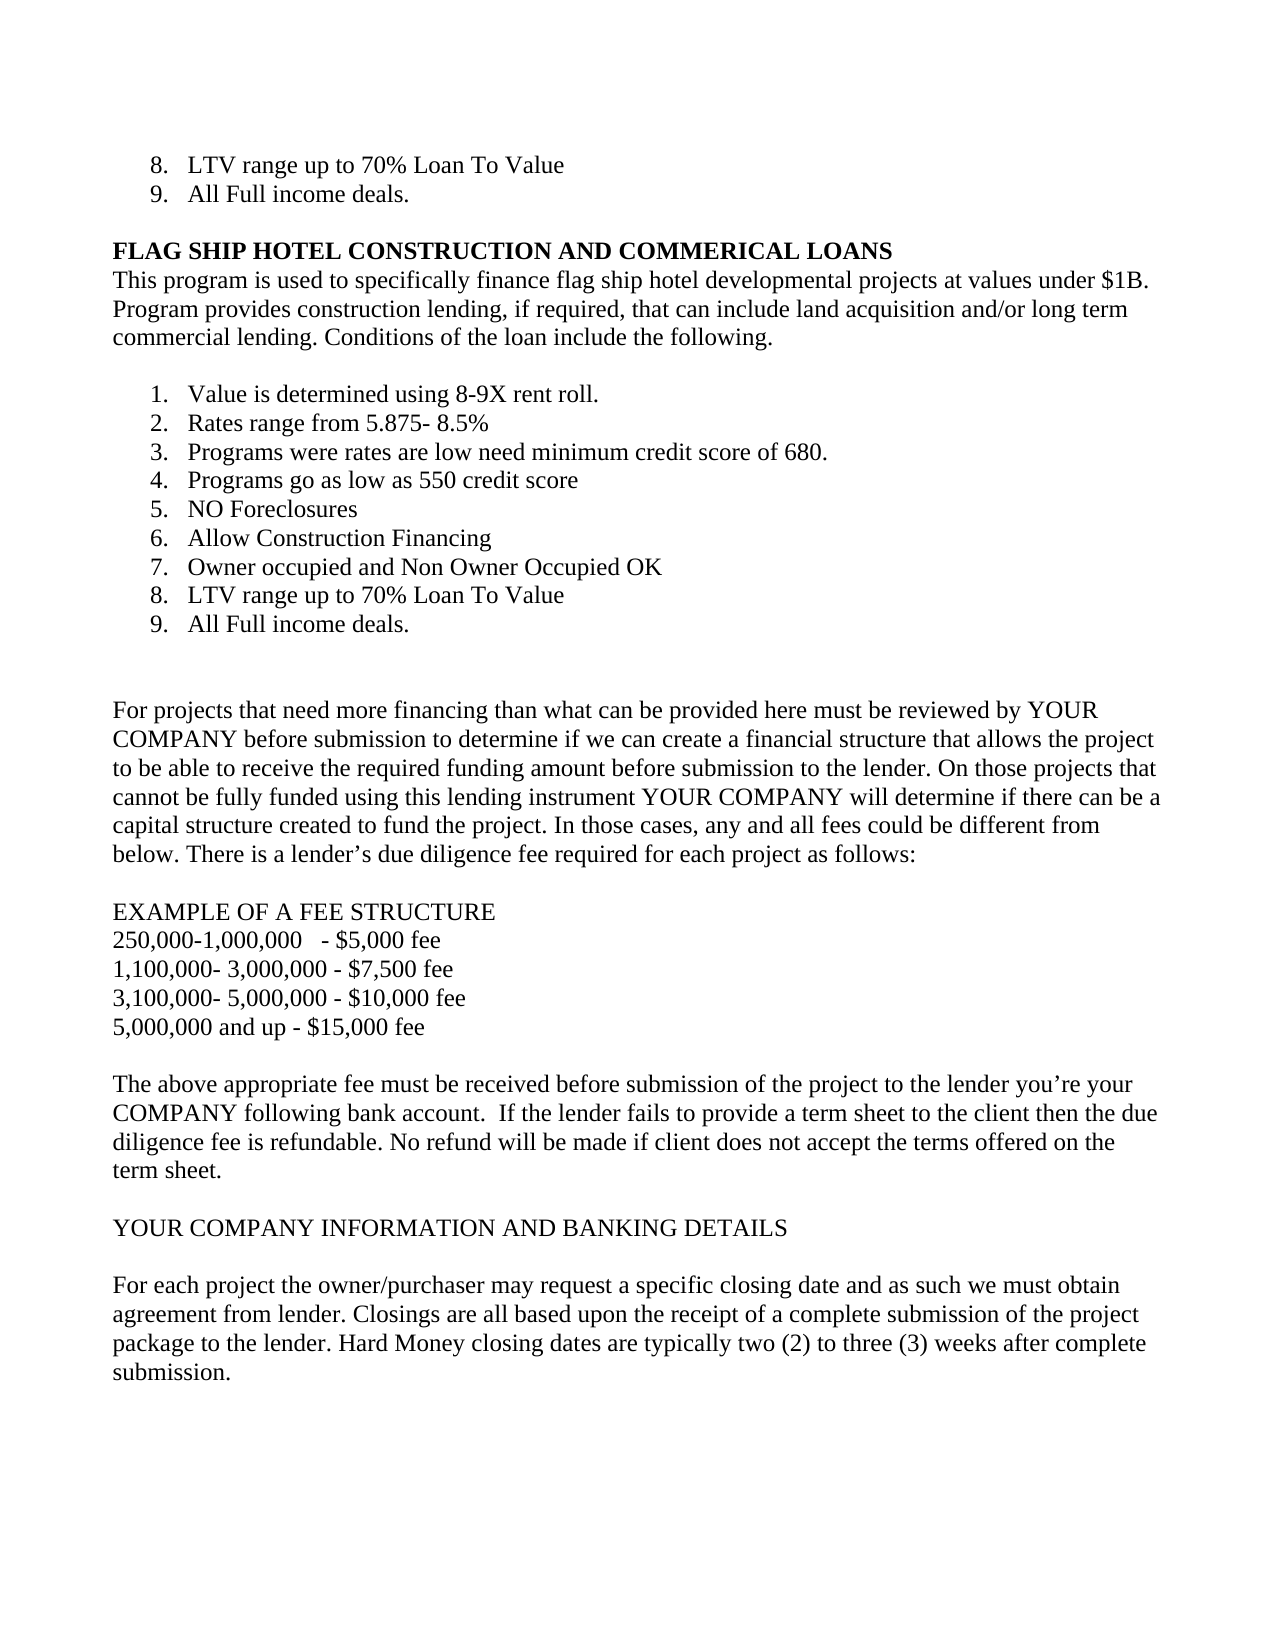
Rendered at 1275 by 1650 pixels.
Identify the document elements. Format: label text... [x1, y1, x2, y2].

text 5,000,000 and up - $15,000 fee [112, 1012, 1162, 1041]
text 3,100,000- 5,000,000 - $10,000 fee [112, 983, 1162, 1012]
list All Full income deals. [150, 609, 1162, 638]
text EXAMPLE OF A FEE STRUCTURE [112, 897, 1162, 926]
list Rates range from 5.875- 8.5% [150, 408, 1162, 437]
text 1,100,000- 3,000,000 - $7,500 fee [112, 954, 1162, 983]
list Allow Construction Financing [150, 523, 1162, 552]
text YOUR COMPANY INFORMATION AND BANKING DETAILS [112, 1213, 1162, 1242]
text The above appropriate fee must be received before submission of the project to the lender you’re your COMPANY following bank account. If the lender fails to provide a term sheet to the client then the due diligence fee is refundable. No refund will be made if client does not accept the terms offered on the term sheet. [112, 1069, 1162, 1184]
text FLAG SHIP HOTEL CONSTRUCTION AND COMMERICAL LOANS [112, 236, 1162, 265]
list Value is determined using 8-9X rent roll. [150, 379, 1162, 408]
list All Full income deals. [150, 179, 1162, 207]
list LTV range up to 70% Loan To Value [150, 581, 1162, 609]
list LTV range up to 70% Loan To Value [150, 150, 1162, 179]
list Owner occupied and Non Owner Occupied OK [150, 552, 1162, 581]
text 250,000-1,000,000 - $5,000 fee [112, 926, 1162, 954]
text For projects that need more financing than what can be provided here must be reviewed by YOUR COMPANY before submission to determine if we can create a financial structure that allows the project to be able to receive the required funding amount before submission to the lender. On those projects that cannot be fully funded using this lending instrument YOUR COMPANY will determine if there can be a capital structure created to fund the project. In those cases, any and all fees could be different from below. There is a lender’s due diligence fee required for each project as follows: [112, 696, 1162, 868]
list Programs were rates are low need minimum credit score of 680. [150, 437, 1162, 466]
list NO Foreclosures [150, 494, 1162, 523]
text For each project the owner/purchaser may request a specific closing date and as such we must obtain agreement from lender. Closings are all based upon the receipt of a complete submission of the project package to the lender. Hard Money closing dates are typically two (2) to three (3) weeks after complete submission. [112, 1271, 1162, 1386]
text This program is used to specifically finance flag ship hotel developmental projects at values under $1B. Program provides construction lending, if required, that can include land acquisition and/or long term commercial lending. Conditions of the loan include the following. [112, 265, 1162, 351]
list Programs go as low as 550 credit score [150, 466, 1162, 494]
